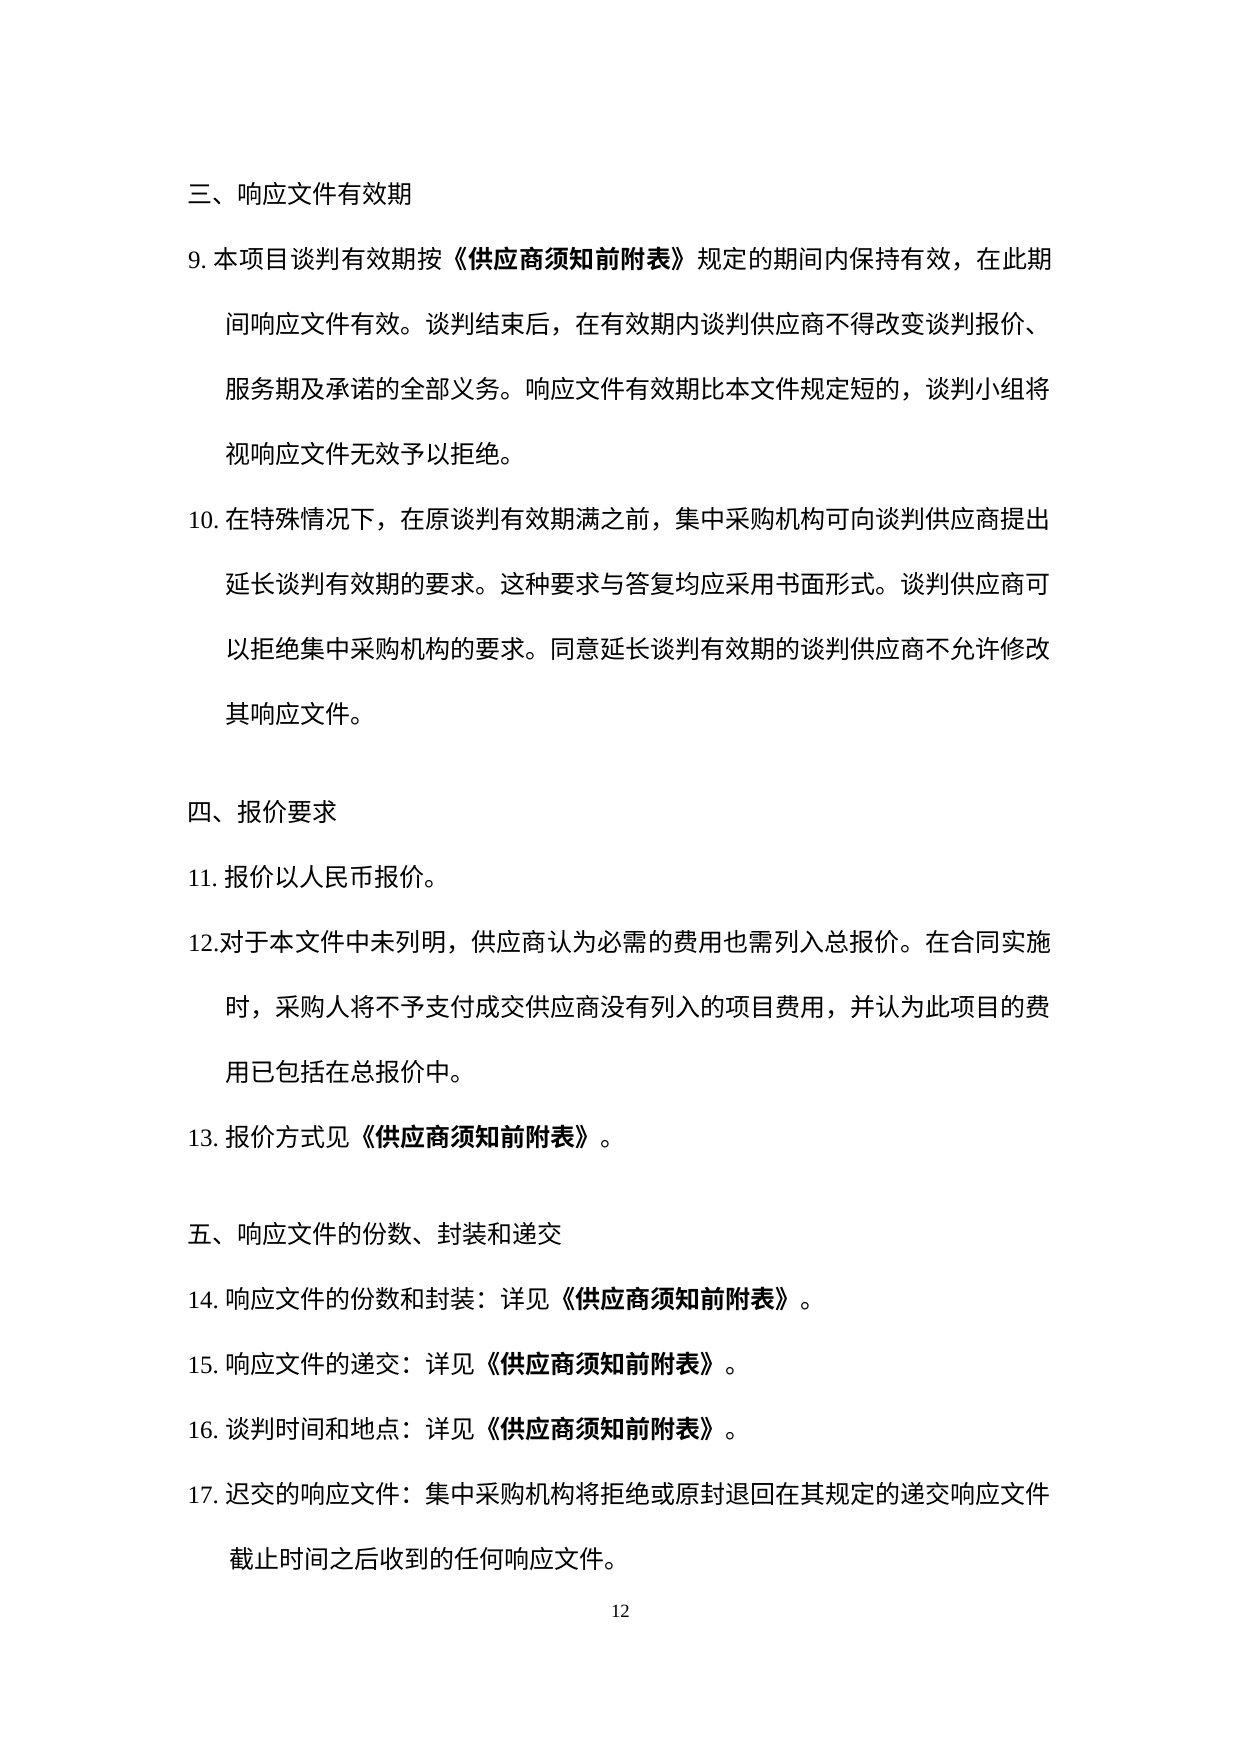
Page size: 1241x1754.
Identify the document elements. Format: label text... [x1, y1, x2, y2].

text 17. 迟交的响应文件：集中采购机构将拒绝或原封退回在其规定的递交响应文件截止时间之后收到的任何响应文件。 [187, 1460, 1053, 1590]
text 14. 响应文件的份数和封装：详见《供应商须知前附表》。 [187, 1265, 1053, 1330]
text 11. 报价以人民币报价。 [187, 843, 1053, 908]
text 15. 响应文件的递交：详见《供应商须知前附表》。 [187, 1330, 1053, 1395]
text 三、响应文件有效期 [187, 160, 1053, 225]
text 12.对于本文件中未列明，供应商认为必需的费用也需列入总报价。在合同实施时，采购人将不予支付成交供应商没有列入的项目费用，并认为此项目的费用已包括在总报价中。 [188, 908, 1053, 1103]
text 9. 本项目谈判有效期按《供应商须知前附表》规定的期间内保持有效，在此期间响应文件有效。谈判结束后，在有效期内谈判供应商不得改变谈判报价、服务期及承诺的全部义务。响应文件有效期比本文件规定短的，谈判小组将视响应文件无效予以拒绝。 [188, 225, 1053, 485]
text 五、响应文件的份数、封装和递交 [187, 1200, 1053, 1265]
text 10. 在特殊情况下，在原谈判有效期满之前，集中采购机构可向谈判供应商提出延长谈判有效期的要求。这种要求与答复均应采用书面形式。谈判供应商可以拒绝集中采购机构的要求。同意延长谈判有效期的谈判供应商不允许修改其响应文件。 [188, 485, 1053, 745]
text 16. 谈判时间和地点：详见《供应商须知前附表》。 [187, 1395, 1053, 1460]
text 13. 报价方式见《供应商须知前附表》。 [187, 1103, 1053, 1168]
text 四、报价要求 [187, 778, 1053, 843]
